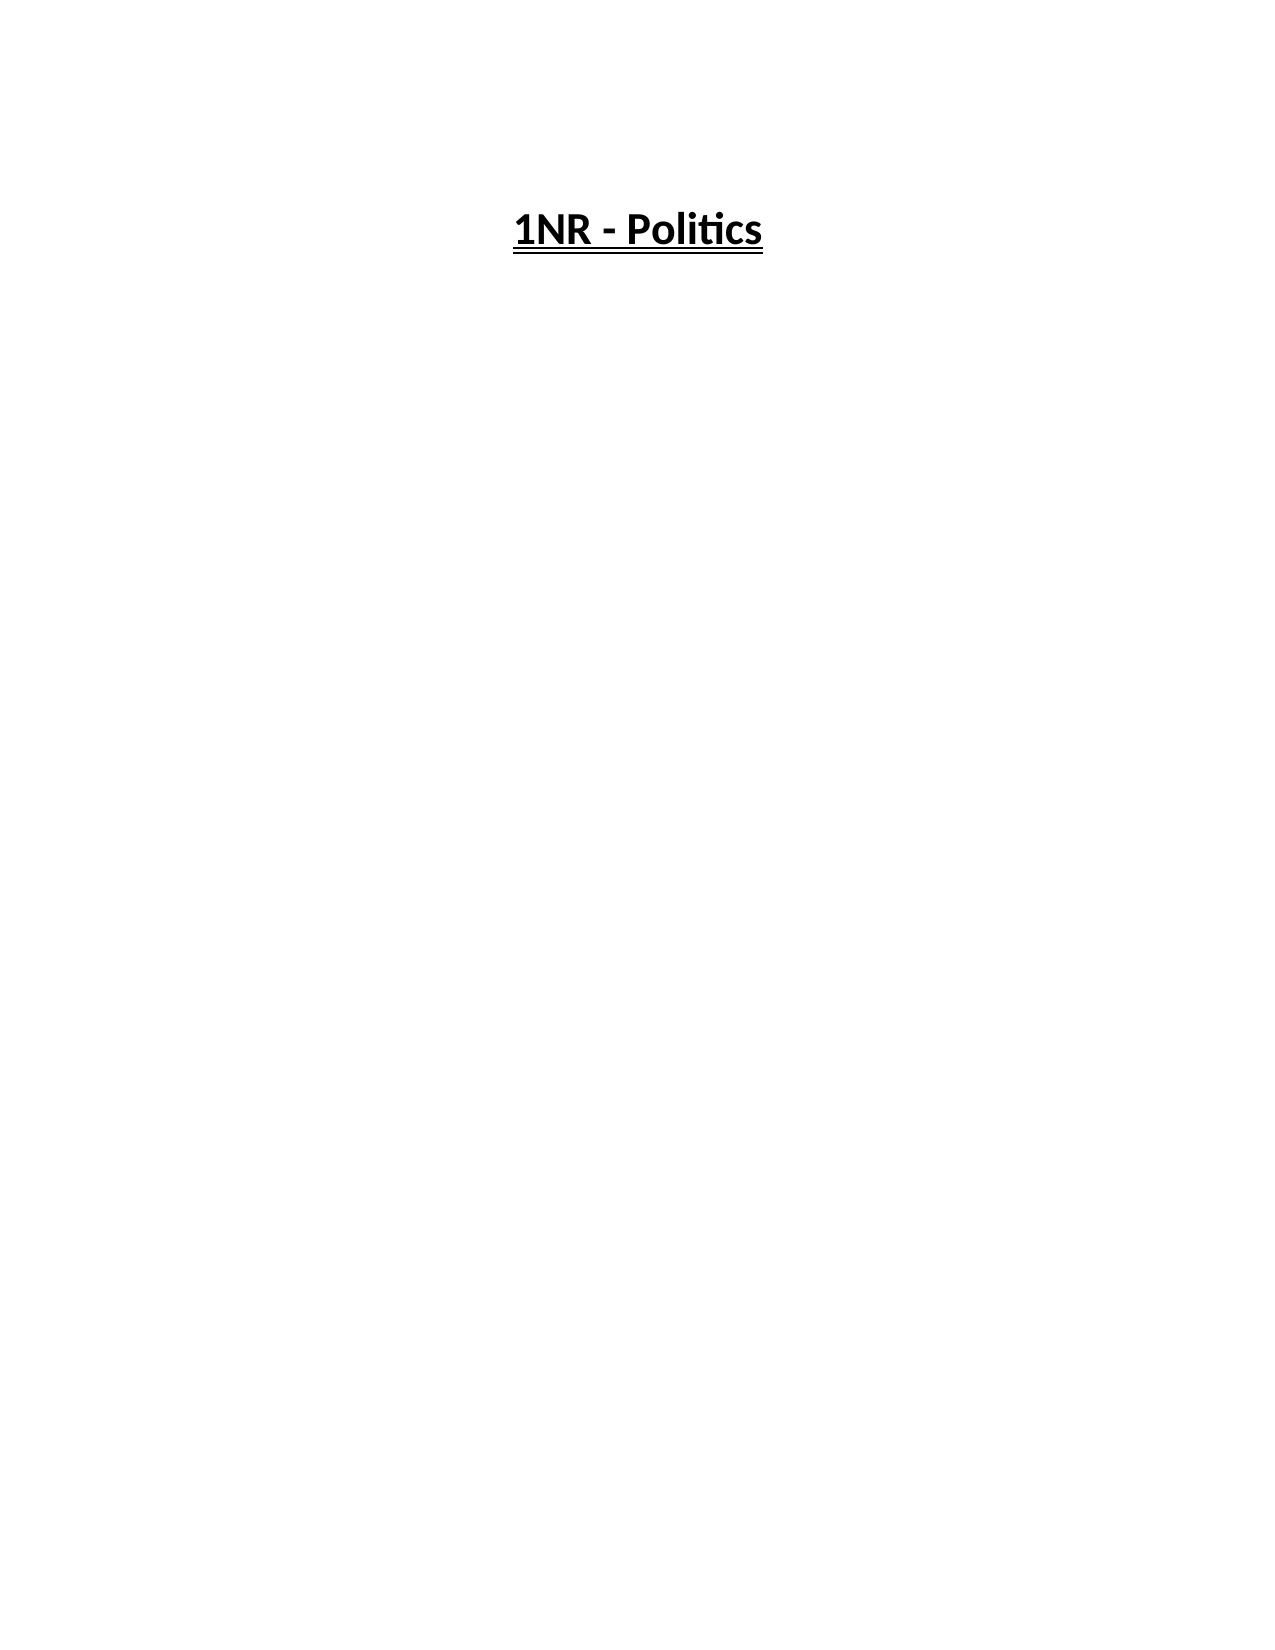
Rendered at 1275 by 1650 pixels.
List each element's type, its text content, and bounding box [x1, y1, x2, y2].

subtitle 1NR - Politics [150, 200, 1125, 256]
